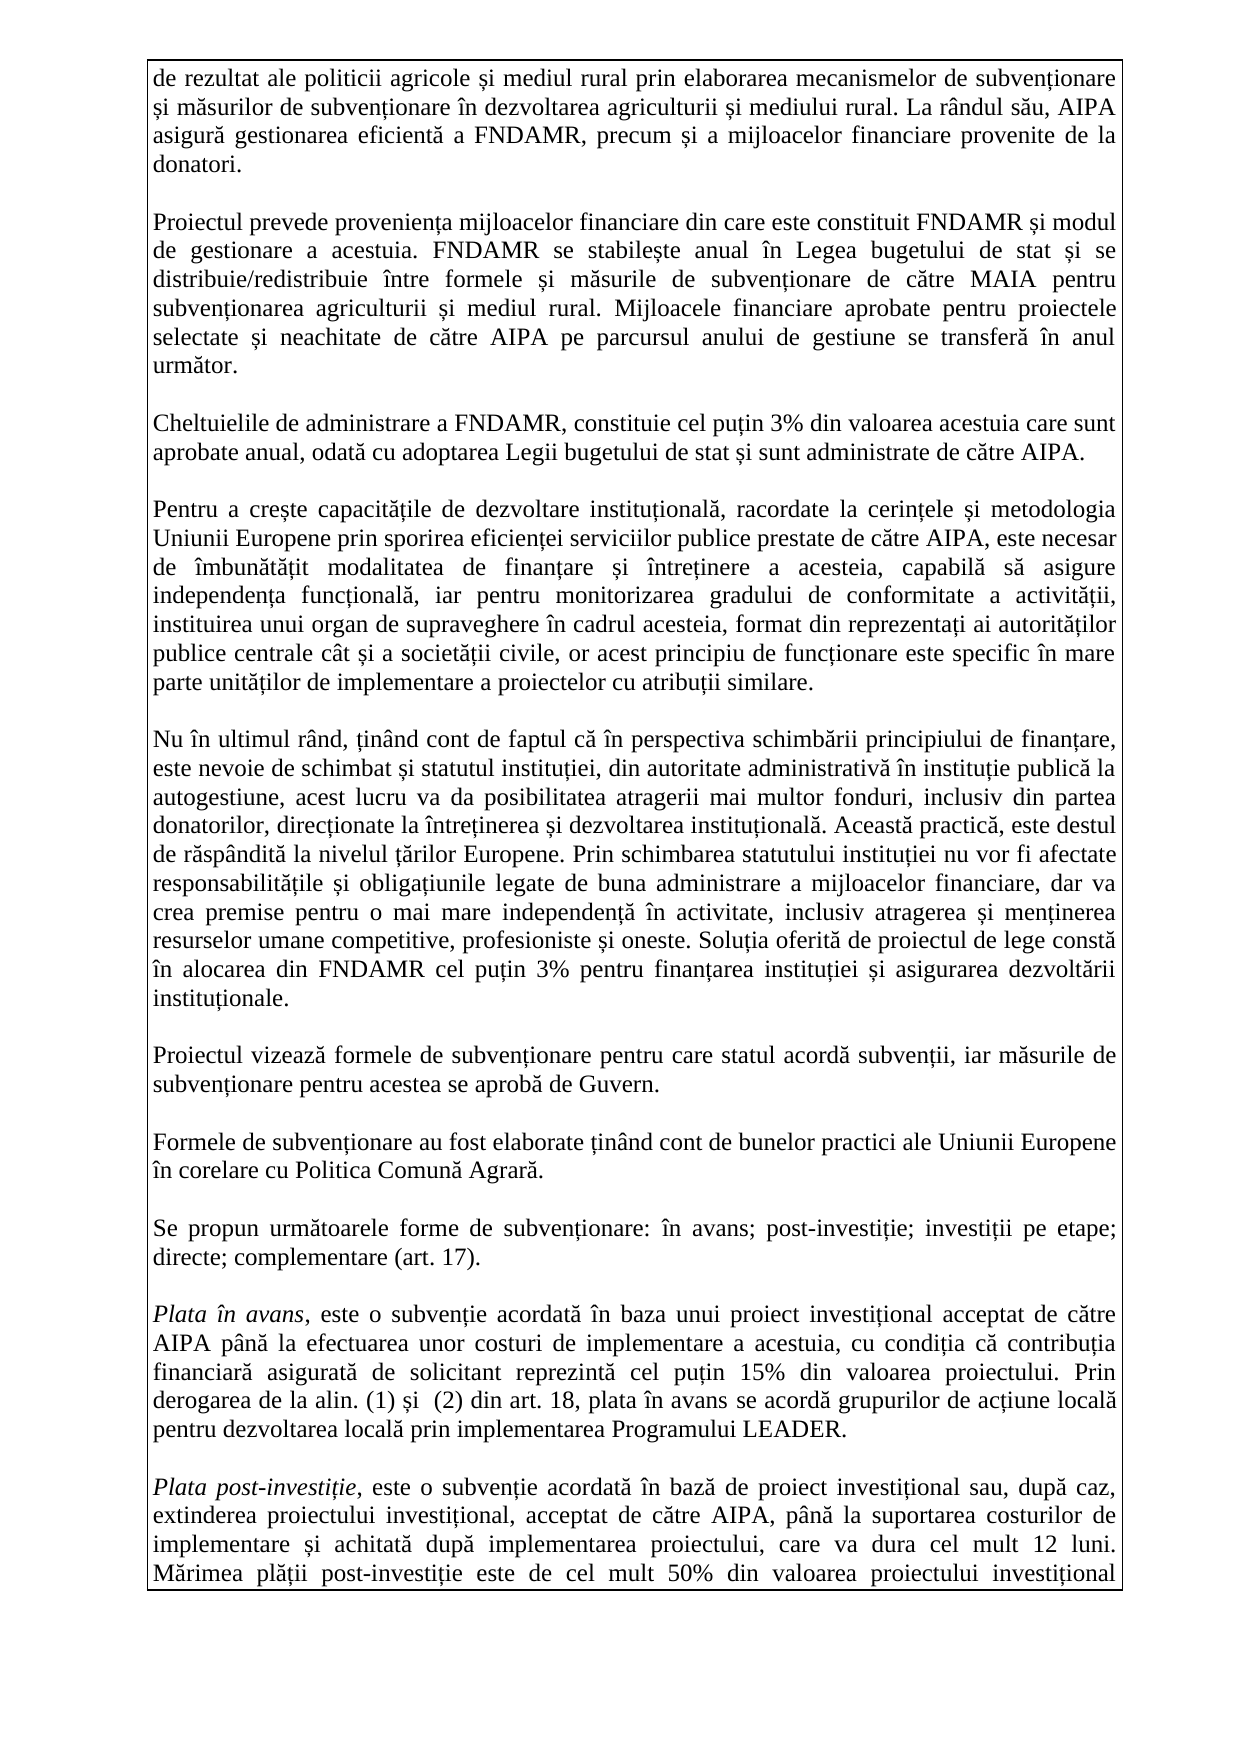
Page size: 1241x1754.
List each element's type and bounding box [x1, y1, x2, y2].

table_cell [148, 61, 1122, 1589]
